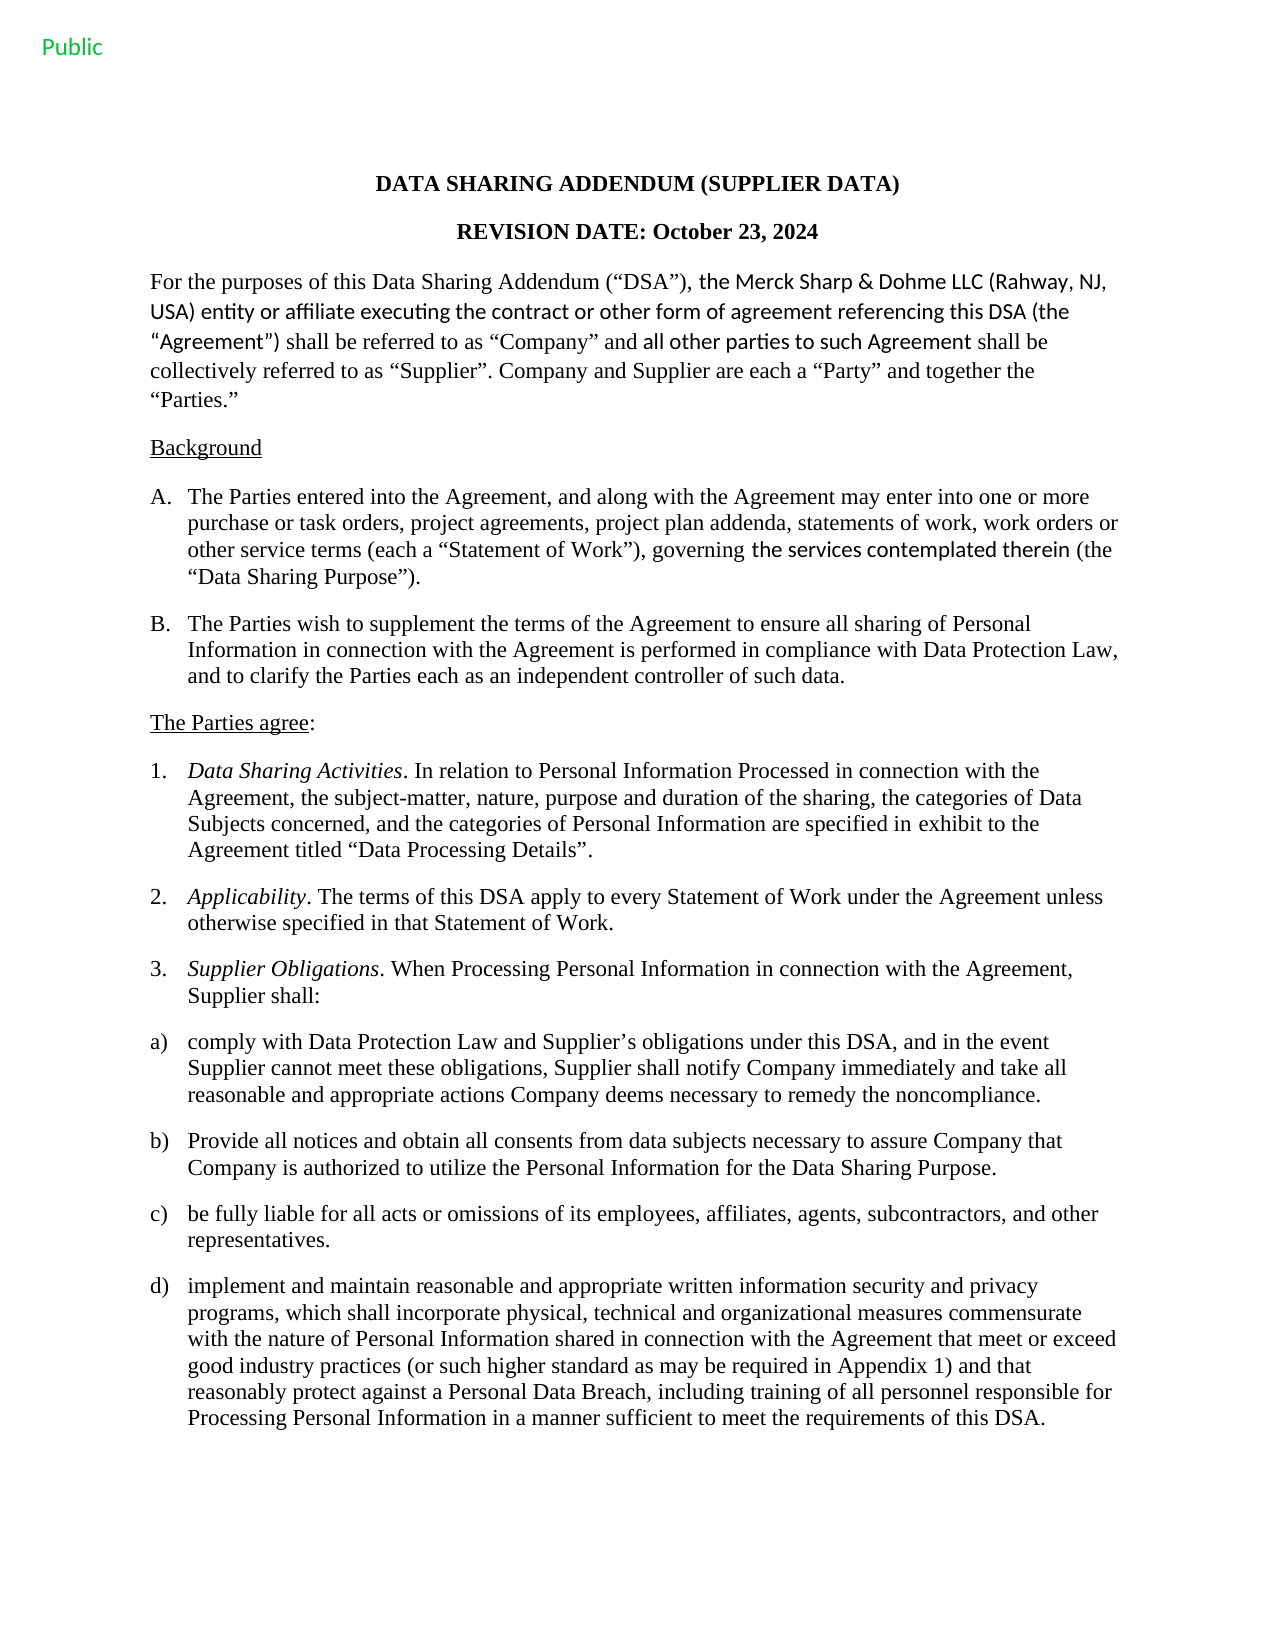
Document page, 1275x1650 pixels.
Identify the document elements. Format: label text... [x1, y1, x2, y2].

list The Parties wish to supplement the terms of the Agreement to ensure all sharing of Personal Information in connection with the Agreement is performed in compliance with Data Protection Law, and to clarify the Parties each as an independent controller of such data. [150, 610, 1125, 689]
text For the purposes of this Data Sharing Addendum (“DSA”), shall be referred to as “Company” andshall be collectively referred to as “Supplier”. Company and Supplier are each a “Party” and together the “Parties.” [150, 267, 1125, 412]
list implement and maintain reasonable and appropriate written information security and privacy programs, which shall incorporate physical, technical and organizational measures commensurate with the nature of Personal Information shared in connection with the Agreement that meet or exceed good industry practices (or such higher standard as may be required in Appendix 1) and that reasonably protect against a Personal Data Breach, including training of all personnel responsible for Processing Personal Information in a manner sufficient to meet the requirements of this DSA. [150, 1273, 1125, 1431]
text REVISION DATE: October 23, 2024 [150, 218, 1125, 245]
list Supplier Obligations. When Processing Personal Information in connection with the Agreement, Supplier shall: [150, 955, 1125, 1008]
text DATA SHARING ADDENDUM (SUPPLIER DATA) [150, 170, 1125, 196]
list Provide all notices and obtain all consents from data subjects necessary to assure Company that Company is authorized to utilize the Personal Information for the Data Sharing Purpose. [150, 1127, 1125, 1180]
list The Parties entered into the Agreement, and along with the Agreement may enter into one or more purchase or task orders, project agreements, project plan addenda, statements of work, work orders or other service terms (each a “Statement of Work”), governing (the “Data Sharing Purpose”). [150, 483, 1125, 590]
list be fully liable for all acts or omissions of its employees, affiliates, agents, subcontractors, and other representatives. [150, 1200, 1125, 1253]
text The Parties agree: [150, 709, 1125, 735]
list Data Sharing Activities. In relation to Personal Information Processed in connection with the Agreement, the subject-matter, nature, purpose and duration of the sharing, the categories of Data Subjects concerned, and the categories of Personal Information are specified in exhibit to the Agreement titled “Data Processing Details”. [150, 757, 1125, 863]
list comply with Data Protection Law and Supplier’s obligations under this DSA, and in the event Supplier cannot meet these obligations, Supplier shall notify Company immediately and take all reasonable and appropriate actions Company deems necessary to remedy the noncompliance. [150, 1028, 1125, 1107]
text Background [150, 434, 1125, 461]
list Applicability. The terms of this DSA apply to every Statement of Work under the Agreement unless otherwise specified in that Statement of Work. [150, 883, 1125, 935]
